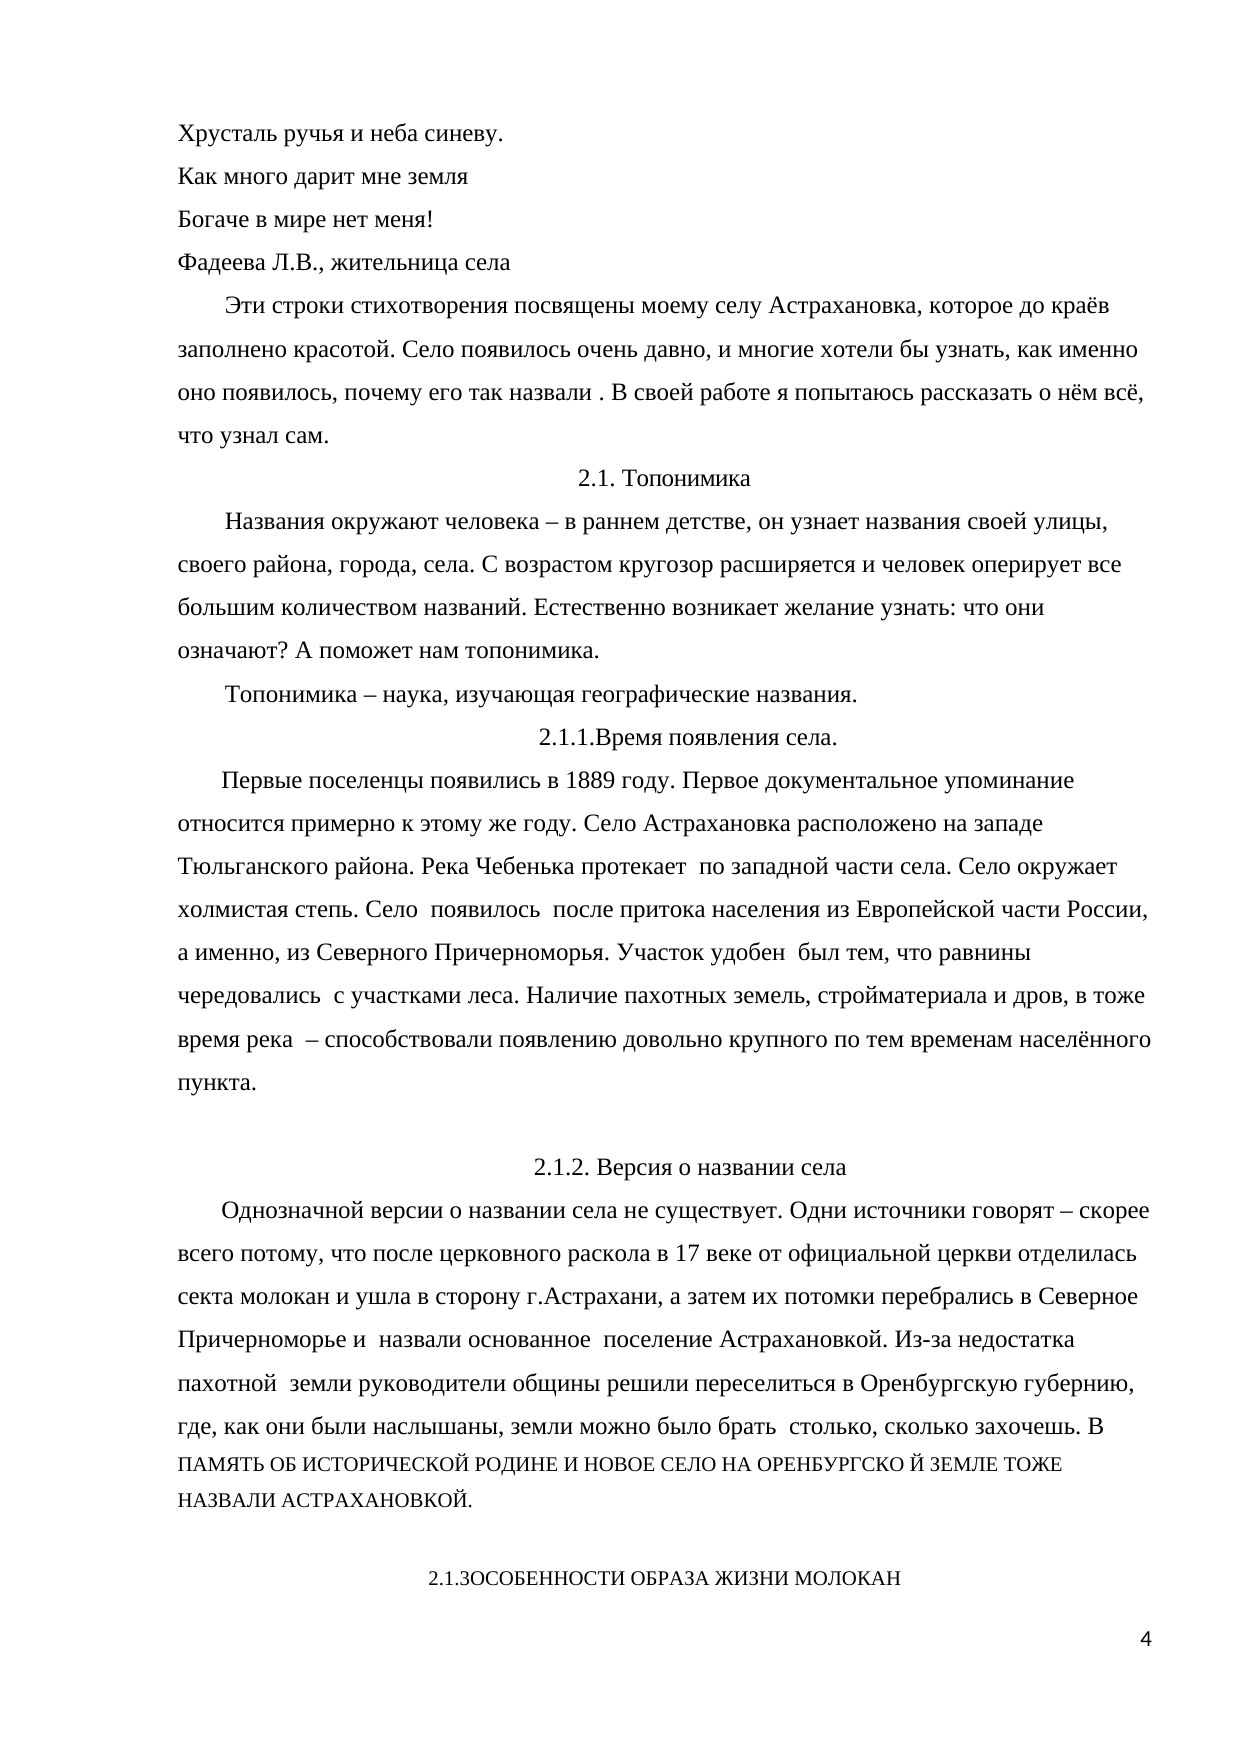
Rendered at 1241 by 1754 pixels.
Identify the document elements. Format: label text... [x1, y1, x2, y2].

text Названия окружают человека – в раннем детстве, он узнает названия своей улицы, своего района, города, села. С возрастом кругозор расширяется и человек оперирует все большим количеством названий. Естественно возникает желание узнать: что они означают? А поможет нам топонимика. [177, 506, 1151, 664]
text 2.1. Топонимика [177, 463, 1152, 492]
text Первые поселенцы появились в 1889 году. Первое документальное упоминание относится примерно к этому же году. Село Астрахановка расположено на западе Тюльганского района. Река Чебенька протекает по западной части села. Село окружает холмистая степь. Село появилось после притока населения из Европейской части России, а именно, из Северного Причерноморья. Участок удобен был тем, что равнины чередовались с участками леса. Наличие пахотных земель, стройматериала и дров, в тоже время река – способствовали появлению довольно крупного по тем временам населённого пункта. [177, 765, 1152, 1096]
text 2.1.1.Время появления села. [177, 722, 1152, 751]
text 2.1.3ОСОБЕННОСТИ ОБРАЗА ЖИЗНИ МОЛОКАН [177, 1566, 1152, 1589]
text Эти строки стихотворения посвящены моему селу Астрахановка, которое до краёв заполнено красотой. Село появилось очень давно, и многие хотели бы узнать, как именно оно появилось, почему его так назвали . В своей работе я попытаюсь рассказать о нём всё, что узнал сам. [177, 291, 1152, 449]
text Как много дарит мне земля [177, 161, 1152, 190]
text Однозначной версии о названии села не существует. Одни источники говорят – скорее всего потому, что после церковного раскола в 17 веке от официальной церкви отделилась секта молокан и ушла в сторону г.Астрахани, а затем их потомки перебрались в Северное Причерноморье и назвали основанное поселение Астрахановкой. Из-за недостатка пахотной земли руководители общины решили переселиться в Оренбургскую губернию, где, как они были наслышаны, земли можно было брать столько, сколько захочешь. В ПАМЯТЬ ОБ ИСТОРИЧЕСКОЙ РОДИНЕ И НОВОЕ СЕЛО НА ОРЕНБУРГСКО Й ЗЕМЛЕ ТОЖЕ НАЗВАЛИ АСТРАХАНОВКОЙ. [177, 1195, 1152, 1512]
text Богаче в мире нет меня! [177, 204, 1152, 233]
text Топонимика – наука, изучающая географические названия. [177, 679, 1152, 707]
text Фадеева Л.В., жительница села [177, 247, 1152, 276]
text 2.1.2. Версия о названии села [177, 1152, 1152, 1181]
text Хрусталь ручья и неба синеву. [177, 118, 1152, 147]
